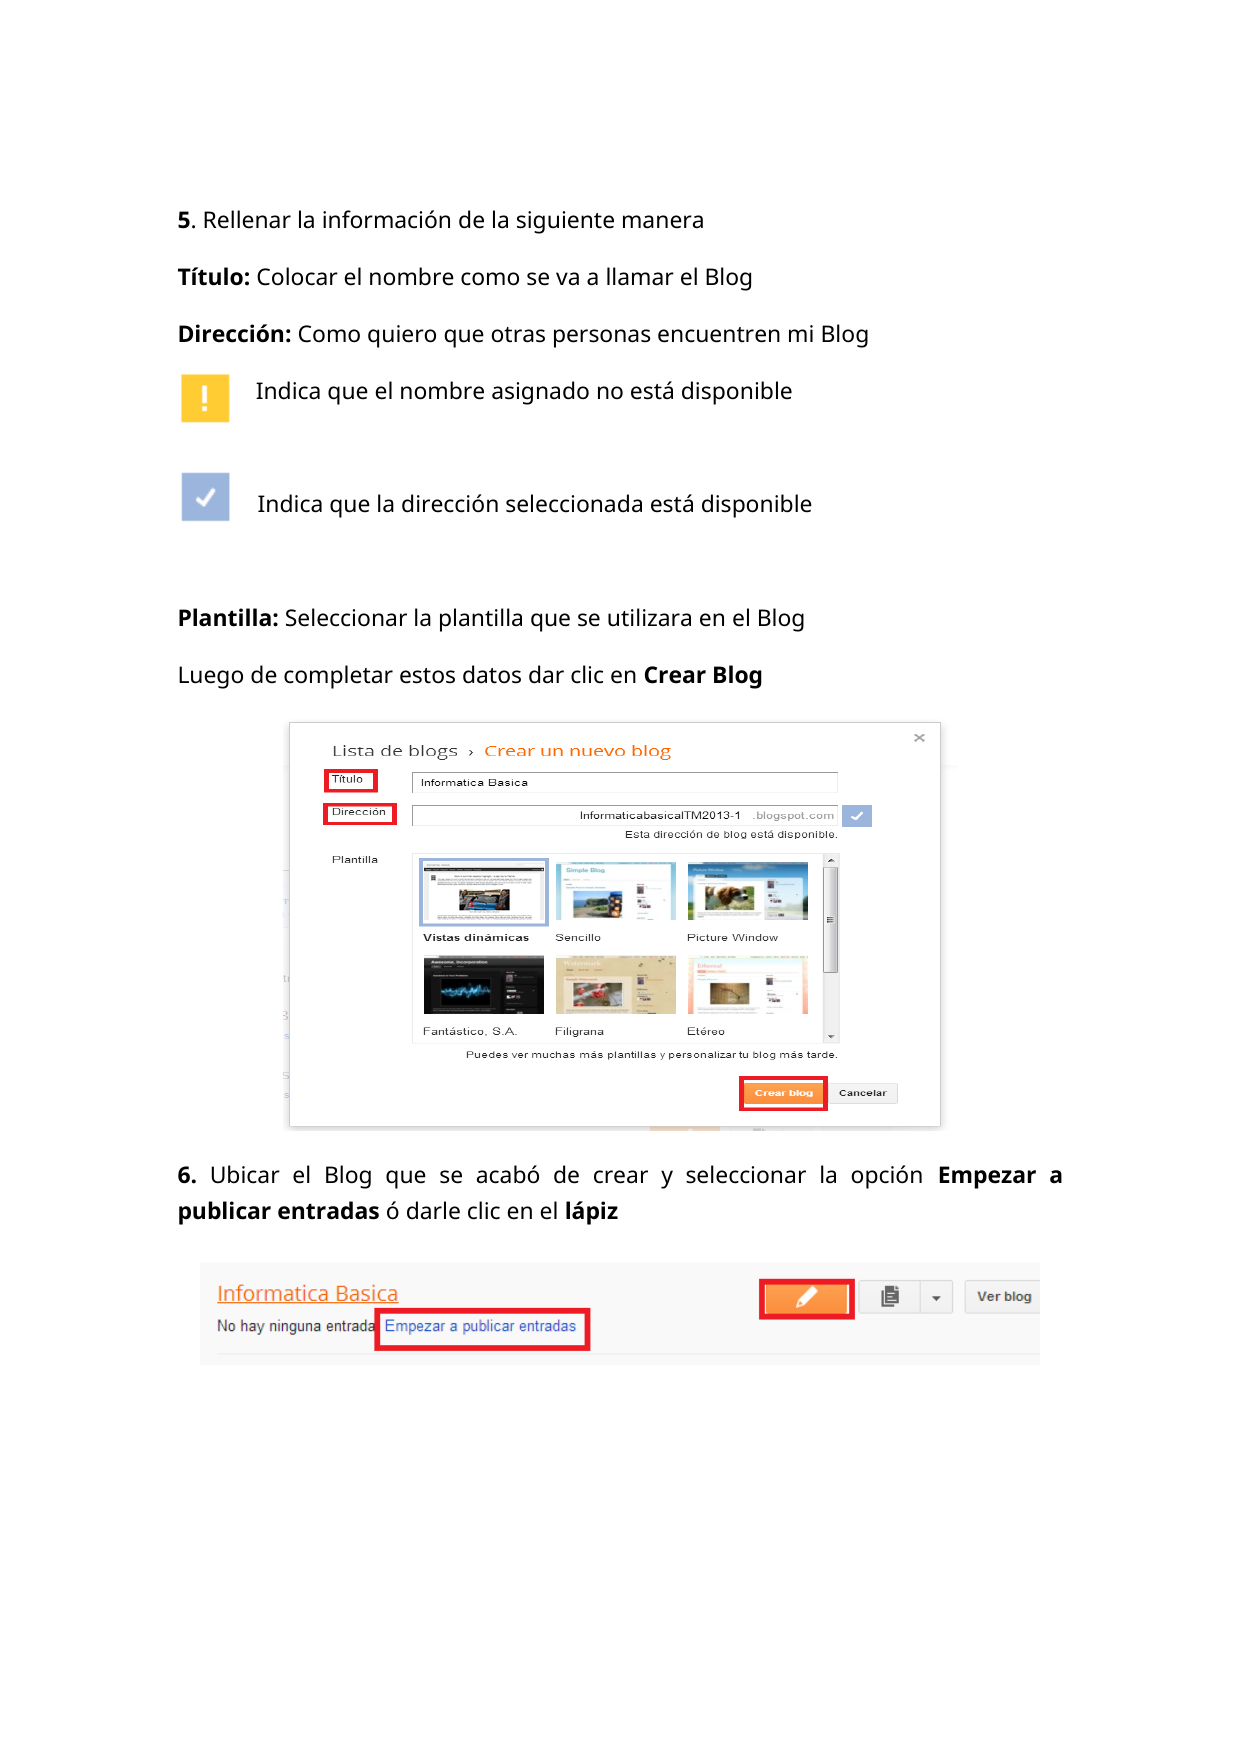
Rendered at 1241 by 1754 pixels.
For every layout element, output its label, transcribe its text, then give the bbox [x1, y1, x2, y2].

text Luego de completar estos datos dar clic en Crear Blog [177, 658, 1063, 690]
text Indica que el nombre asignado no está disponible [236, 375, 1063, 406]
text Plantilla: Seleccionar la plantilla que se utilizara en el Blog [177, 602, 1063, 633]
text Dirección: Como quiero que otras personas encuentren mi Blog [177, 318, 1063, 349]
text Título: Colocar el nombre como se va a llamar el Blog [177, 261, 1063, 292]
text 5. Rellenar la información de la siguiente manera [177, 204, 1063, 236]
picture [177, 370, 236, 429]
text 6. Ubicar el Blog que se acabó de crear y seleccionar la opción Empezar a publicar entradas ó darle clic en el lápiz [177, 1159, 1063, 1226]
picture [282, 715, 958, 1134]
picture [179, 470, 233, 523]
text Indica que la dirección seleccionada está disponible [233, 488, 1063, 519]
picture [200, 1251, 1040, 1365]
